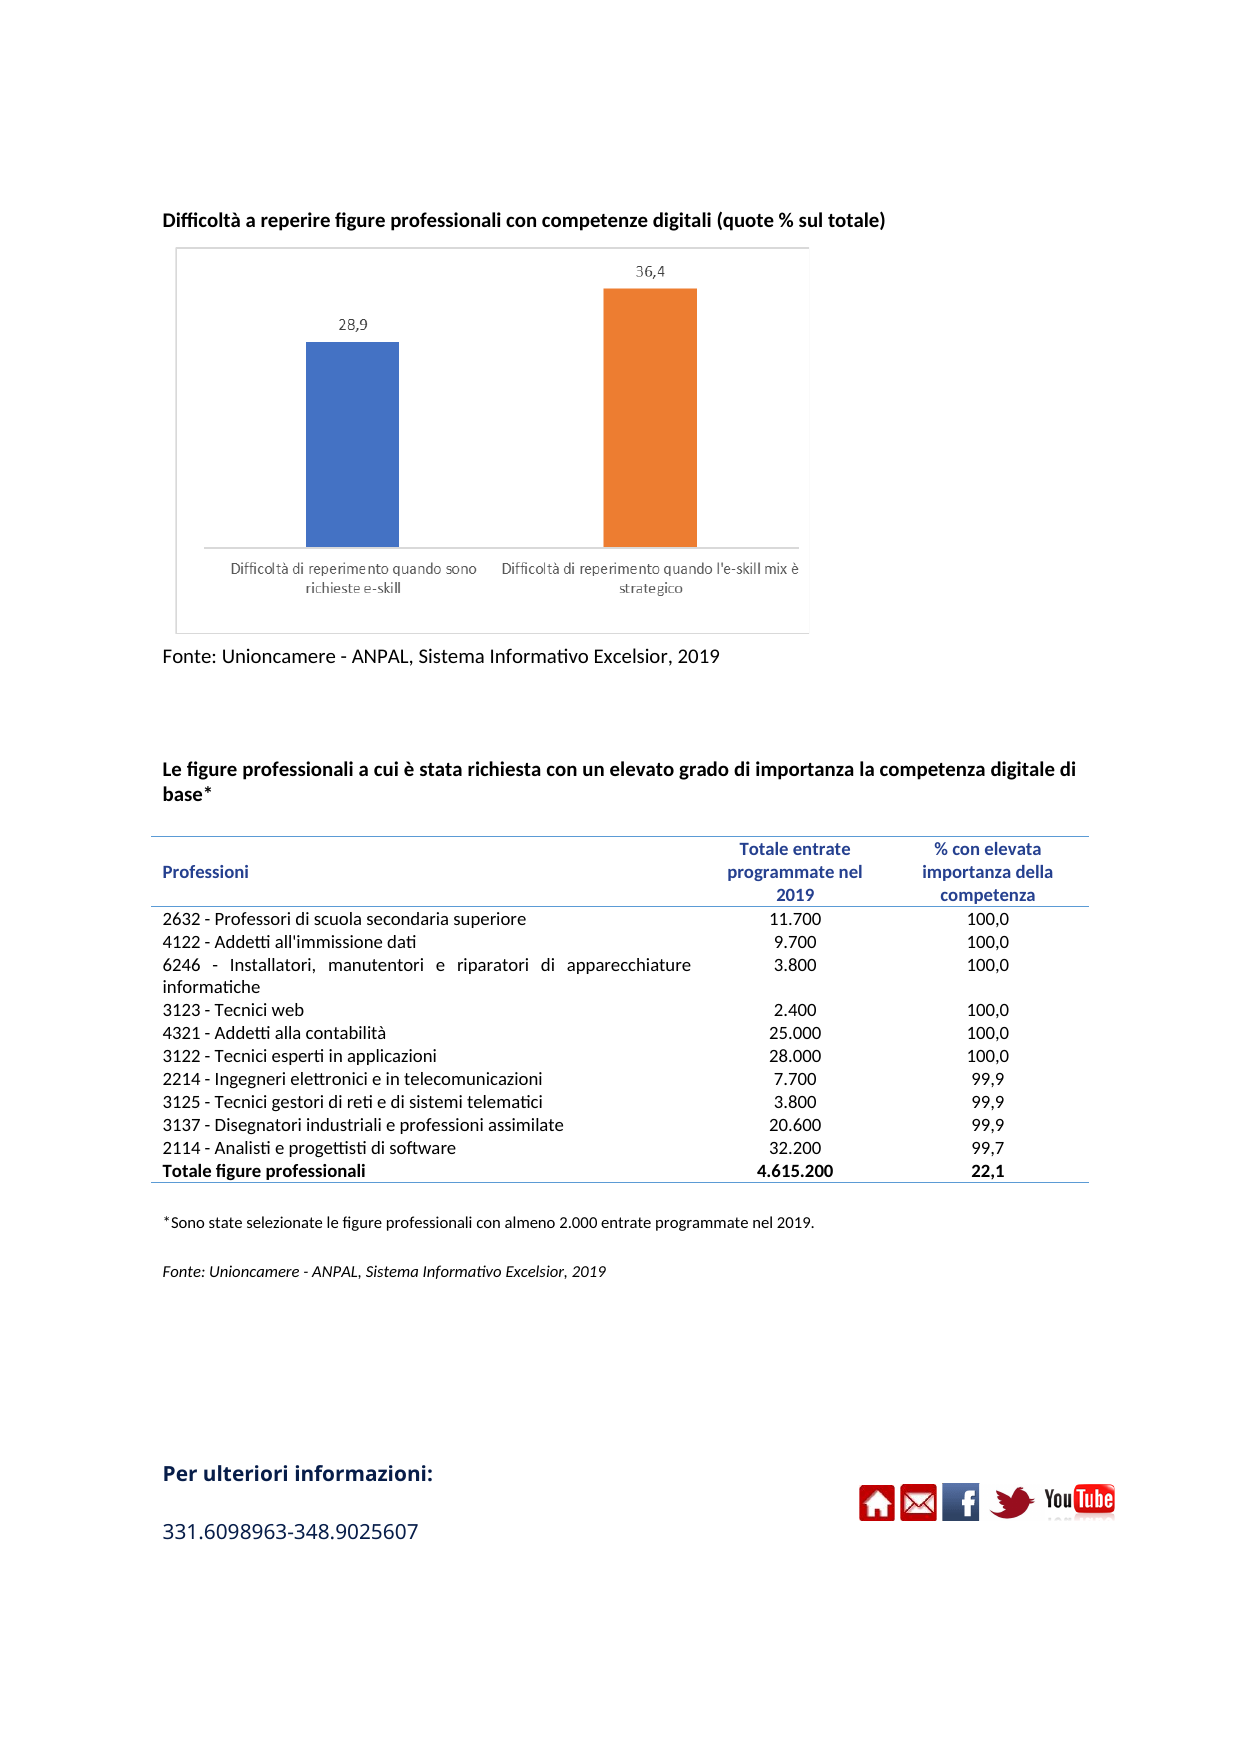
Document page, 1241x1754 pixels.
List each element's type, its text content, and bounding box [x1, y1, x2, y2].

table_cell 3.800 [703, 1090, 887, 1113]
text Difficoltà a reperire figure professionali con competenze digitali (quote % sul totale) [162, 207, 1078, 232]
table_cell 3137 - Disegnatori industriali e professioni assimilate [151, 1113, 703, 1136]
table_cell 2632 - Professori di scuola secondaria superiore [151, 907, 703, 930]
picture [900, 1484, 937, 1521]
table_cell 9.700 [703, 930, 887, 953]
table_cell 4122 - Addetti all'immissione dati [151, 930, 703, 953]
text Fonte: Unioncamere - ANPAL, Sistema Informativo Excelsior, 2019 [162, 1262, 1078, 1282]
table_cell 25.000 [703, 1022, 887, 1044]
table_cell 28.000 [703, 1045, 887, 1067]
table_cell 99,9 [887, 1068, 1089, 1090]
text Le figure professionali a cui è stata richiesta con un elevato grado di importanza la competenza digitale di base* [162, 756, 1078, 807]
table_cell 4321 - Addetti alla contabilità [151, 1022, 703, 1044]
table_cell 100,0 [887, 907, 1089, 930]
text *Sono state selezionate le figure professionali con almeno 2.000 entrate programmate nel 2019. [162, 1212, 1078, 1232]
table_cell Totale figure professionali [151, 1159, 703, 1182]
table_cell 99,7 [887, 1136, 1089, 1159]
table_cell 100,0 [887, 930, 1089, 953]
table_cell 11.700 [703, 907, 887, 930]
table_cell 3122 - Tecnici esperti in applicazioni [151, 1045, 703, 1067]
picture [859, 1485, 895, 1521]
table_cell 100,0 [887, 999, 1089, 1022]
table_cell 3.800 [703, 953, 887, 999]
table_cell 3125 - Tecnici gestori di reti e di sistemi telematici [151, 1090, 703, 1113]
picture [942, 1483, 1115, 1521]
table_cell 32.200 [703, 1136, 887, 1159]
table_cell 22,1 [887, 1159, 1089, 1182]
table_cell 7.700 [703, 1068, 887, 1090]
table_cell 100,0 [887, 1022, 1089, 1044]
table_cell 2.400 [703, 999, 887, 1022]
table_cell 2114 - Analisti e progettisti di software [151, 1136, 703, 1159]
table_header Professioni [151, 837, 703, 906]
text Fonte: Unioncamere - ANPAL, Sistema Informativo Excelsior, 2019 [162, 644, 1078, 669]
table_cell 100,0 [887, 1045, 1089, 1067]
table_cell 6246 - Installatori, manutentori e riparatori di apparecchiature informatiche [151, 953, 703, 999]
table_cell 4.615.200 [703, 1159, 887, 1182]
table_cell 2214 - Ingegneri elettronici e in telecomunicazioni [151, 1068, 703, 1090]
table_header % con elevata importanza della competenza [887, 837, 1089, 906]
table_cell 99,9 [887, 1113, 1089, 1136]
picture [175, 247, 810, 634]
table_cell 20.600 [703, 1113, 887, 1136]
table_header Totale entrate programmate nel 2019 [703, 837, 887, 906]
table_cell 3123 - Tecnici web [151, 999, 703, 1022]
table_cell 99,9 [887, 1090, 1089, 1113]
table_cell 100,0 [887, 953, 1089, 999]
